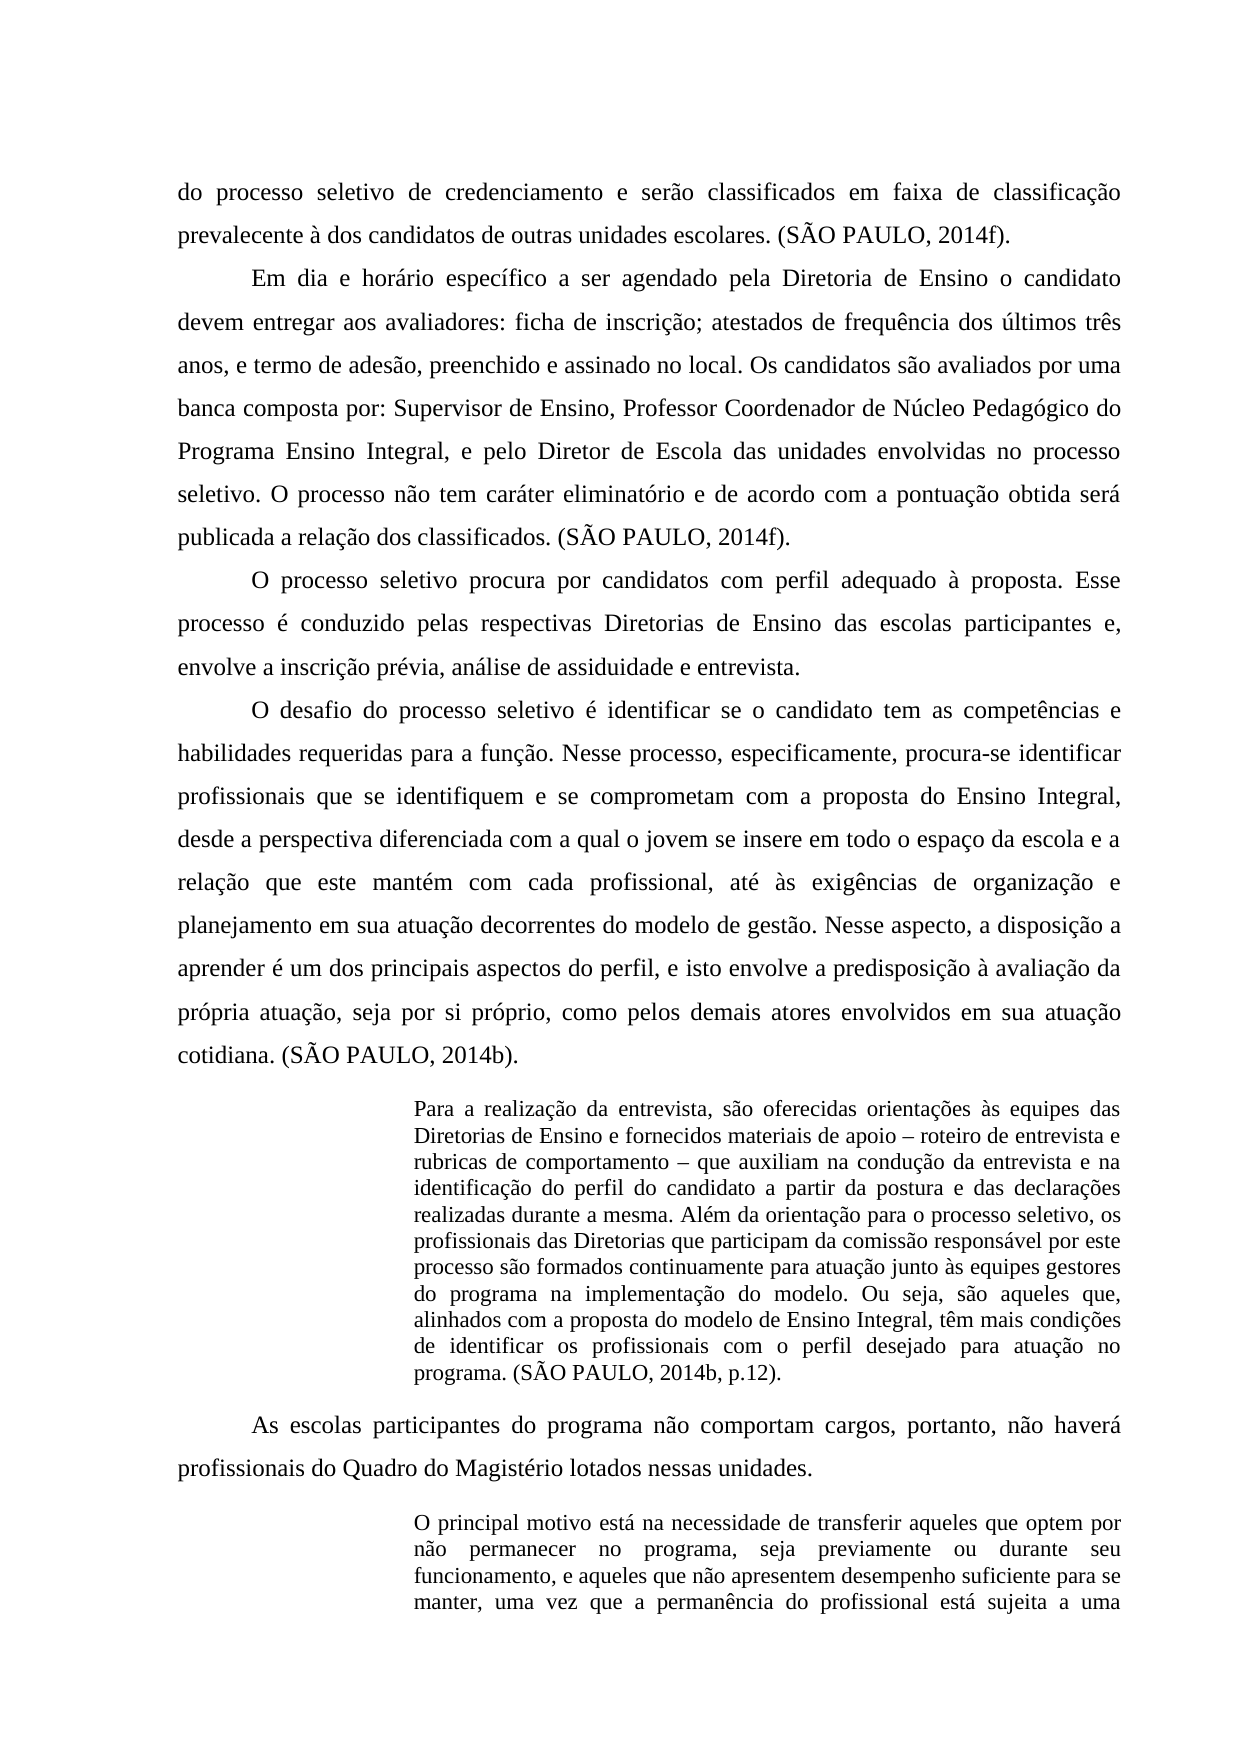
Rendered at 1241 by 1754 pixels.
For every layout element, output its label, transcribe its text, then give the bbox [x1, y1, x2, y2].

text Para a realização da entrevista, são oferecidas orientações às equipes das Diretorias de Ensino e fornecidos materiais de apoio – roteiro de entrevista e rubricas de comportamento – que auxiliam na condução da entrevista e na identificação do perfil do candidato a partir da postura e das declarações realizadas durante a mesma. Além da orientação para o processo seletivo, os profissionais das Diretorias que participam da comissão responsável por este processo são formados continuamente para atuação junto às equipes gestores do programa na implementação do modelo. Ou seja, são aqueles que, alinhados com a proposta do modelo de Ensino Integral, têm mais condições de identificar os profissionais com o perfil desejado para atuação no programa. (SÃO PAULO, 2014b, p.12). [413, 1095, 1122, 1385]
text O processo seletivo procura por candidatos com perfil adequado à proposta. Esse processo é conduzido pelas respectivas Diretorias de Ensino das escolas participantes e, envolve a inscrição prévia, análise de assiduidade e entrevista. [177, 565, 1122, 680]
text As escolas participantes do programa não comportam cargos, portanto, não haverá profissionais do Quadro do Magistério lotados nessas unidades. [177, 1410, 1122, 1482]
text O desafio do processo seletivo é identificar se o candidato tem as competências e habilidades requeridas para a função. Nesse processo, especificamente, procura-se identificar profissionais que se identifiquem e se comprometam com a proposta do Ensino Integral, desde a perspectiva diferenciada com a qual o jovem se insere em todo o espaço da escola e a relação que este mantém com cada profissional, até às exigências de organização e planejamento em sua atuação decorrentes do modelo de gestão. Nesse aspecto, a disposição a aprender é um dos principais aspectos do perfil, e isto envolve a predisposição à avaliação da própria atuação, seja por si próprio, como pelos demais atores envolvidos em sua atuação cotidiana. (SÃO PAULO, 2014b). [177, 695, 1122, 1068]
list Em dia e horário específico a ser agendado pela Diretoria de Ensino o candidato devem entregar aos avaliadores: ficha de inscrição; atestados de frequência dos últimos três anos, e termo de adesão, preenchido e assinado no local. Os candidatos são avaliados por uma banca composta por: Supervisor de Ensino, Professor Coordenador de Núcleo Pedagógico do Programa Ensino Integral, e pelo Diretor de Escola das unidades envolvidas no processo seletivo. O processo não tem caráter eliminatório e de acordo com a pontuação obtida será publicada a relação dos classificados. (SÃO PAULO, 2014f). [177, 263, 1122, 551]
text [413, 1509, 1122, 1614]
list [177, 177, 1122, 249]
